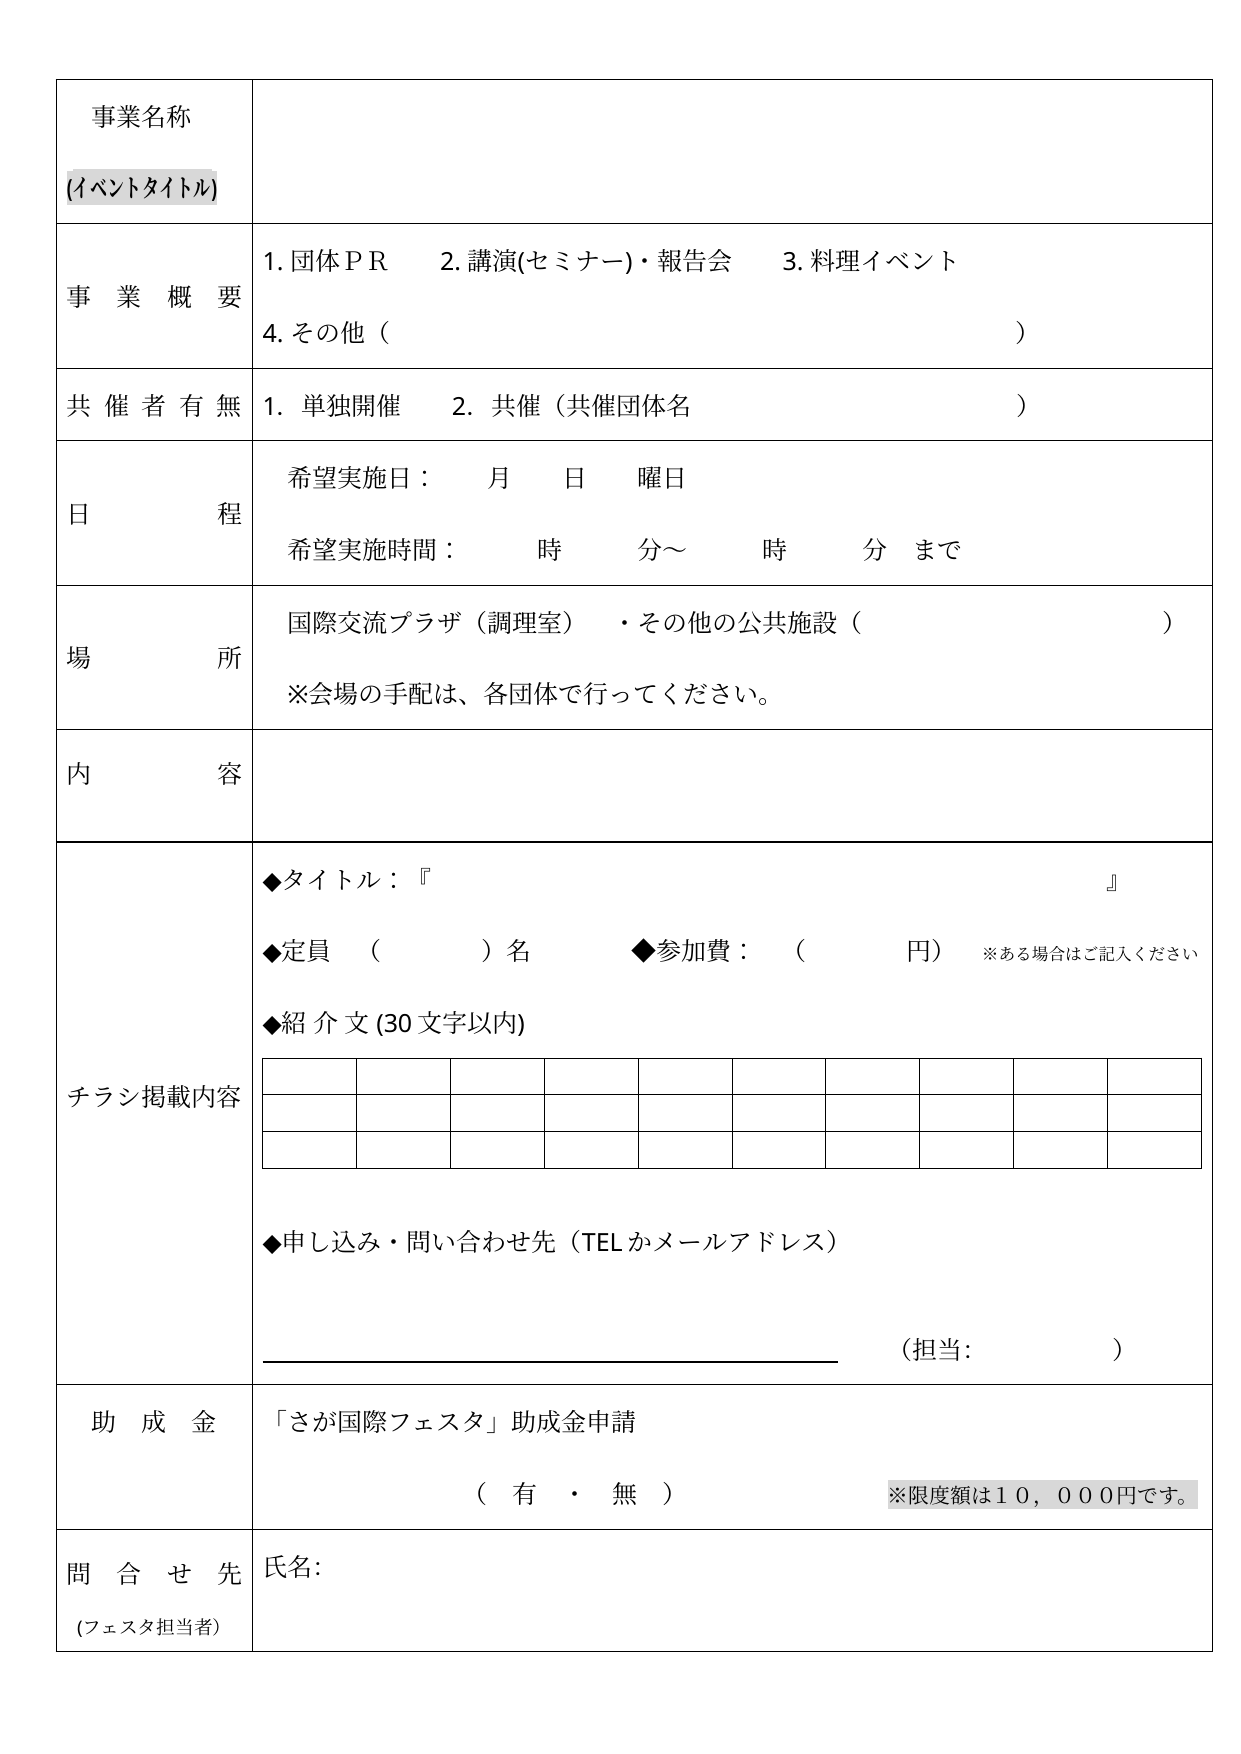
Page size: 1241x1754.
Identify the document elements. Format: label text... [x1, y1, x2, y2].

table_header 事業名称 (イベントタイトル) [57, 80, 252, 223]
table_cell チラシ掲載内容 [57, 843, 252, 1384]
table_cell [253, 730, 1212, 841]
table_cell 場所 [57, 586, 252, 729]
table_cell 共催者有無 [57, 369, 252, 440]
table_cell 1．単独開催 2．共催（共催団体名 ） [253, 369, 1212, 440]
table_header [253, 80, 1212, 223]
table_cell 希望実施日： 月 日 曜日 希望実施時間： 時 分～ 時 分 まで [253, 441, 1212, 584]
table_cell 日程 [57, 441, 252, 584]
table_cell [253, 1530, 1212, 1651]
table_cell ◆タイトル：『 』 ◆定員 （ ）名 ◆参加費： （ 円） ※ある場合はご記入ください ◆紹 介 文 (30文字以内) ◆申し込み・問い合わせ先（TELかメールアドレス） （担当： ） [253, 843, 1212, 1384]
table_cell 国際交流プラザ（調理室） ・その他の公共施設（ ） ※会場の手配は、各団体で行ってください。 [253, 586, 1212, 729]
table_cell 内 容 [57, 730, 252, 841]
table_cell 事業概要 [57, 224, 252, 367]
table_cell 問合せ先 (フェスタ担当者） [57, 1530, 252, 1651]
table_cell 「さが国際フェスタ」助成金申請 （ 有 ・ 無 ） ※限度額は１０，０００円です。 [253, 1385, 1212, 1528]
table_cell 1. 団体ＰＲ 2. 講演(セミナー)・報告会 3. 料理イベント 4. その他（ ） [253, 224, 1212, 367]
table_cell 助 成 金 [57, 1385, 252, 1528]
